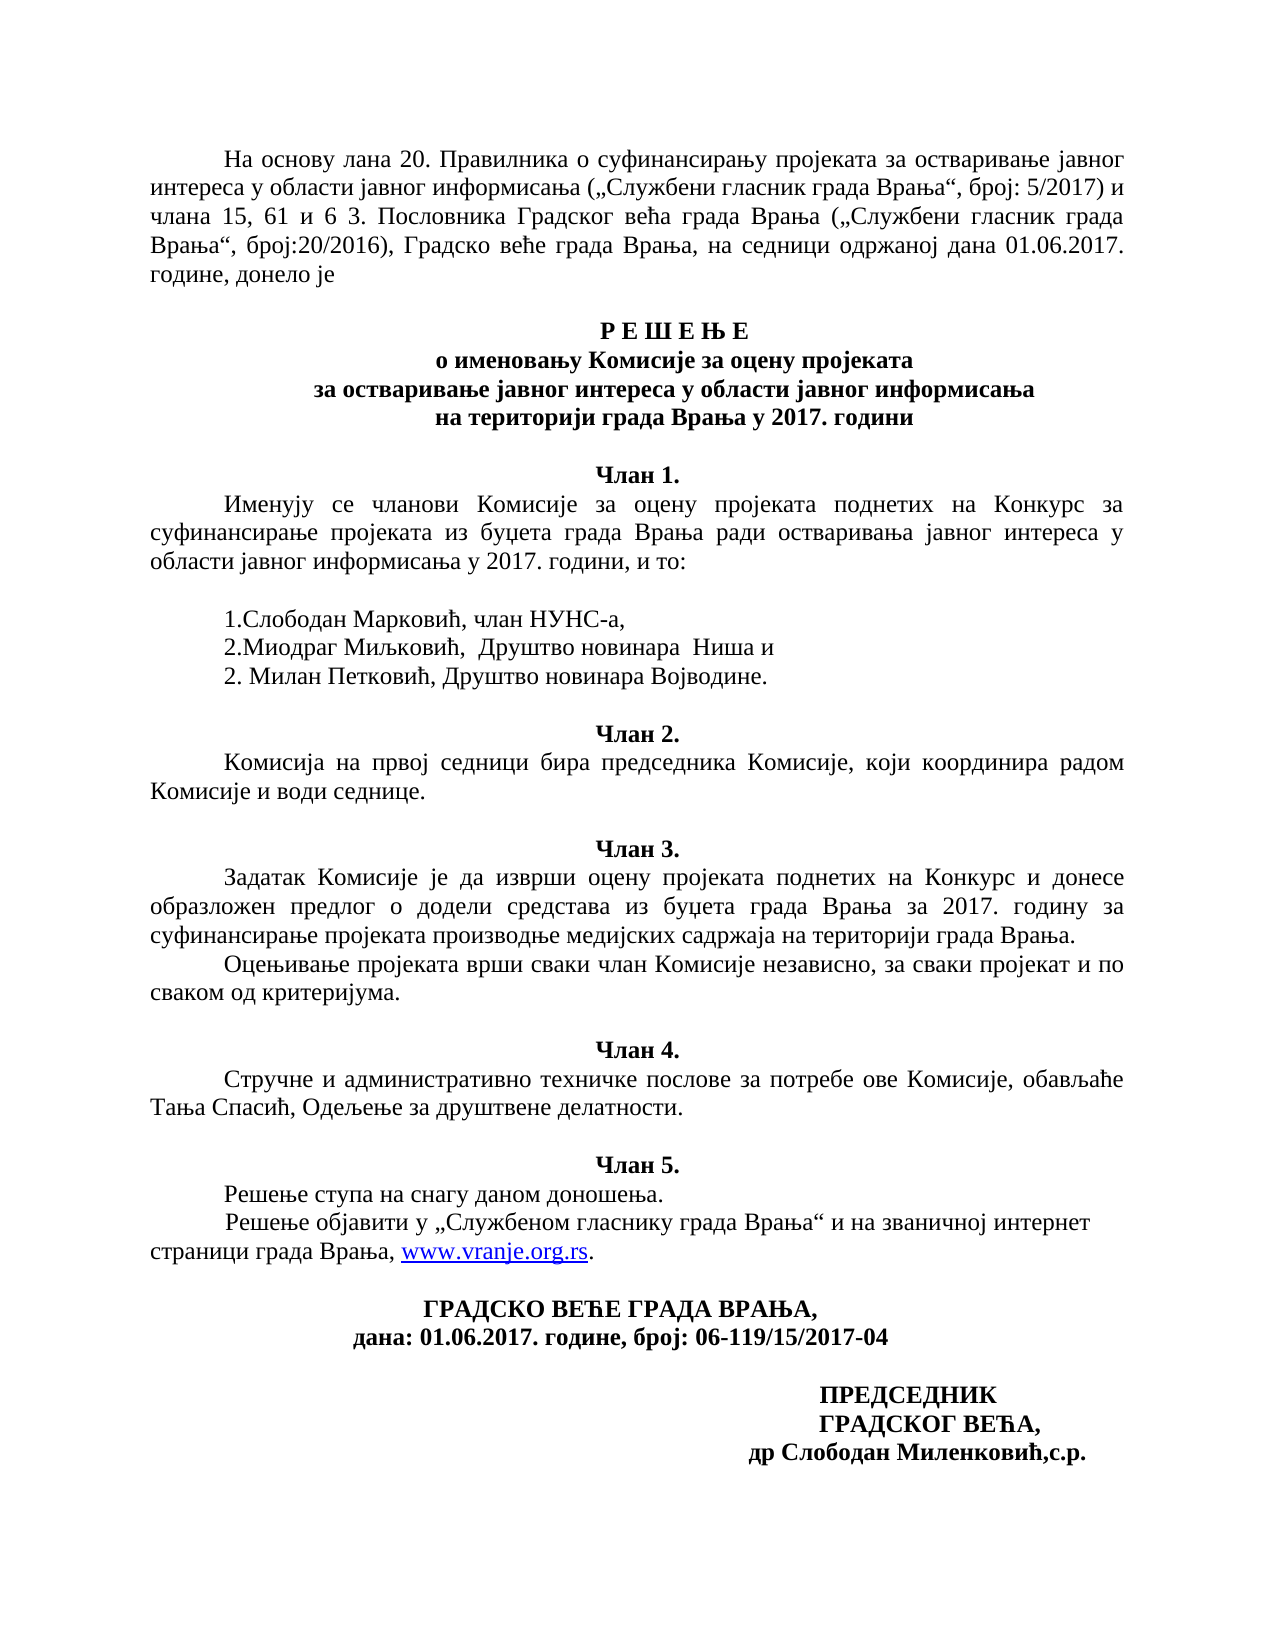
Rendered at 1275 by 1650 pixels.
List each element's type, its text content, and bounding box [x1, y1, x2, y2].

text Члан 1. [150, 460, 1125, 489]
text 2. Милан Петковић, Друштво новинара Војводине. [150, 661, 1125, 690]
text Оцењивање пројеката врши сваки члан Комисије независно, за сваки пројекат и по сваком од критеријума. [150, 949, 1125, 1006]
text Решење ступа на снагу даном доношења. [150, 1179, 1125, 1207]
text за остваривање јавног интереса у области јавног информисања [150, 374, 1125, 402]
text Члан 2. [150, 719, 1125, 747]
text о именовању Комисије за оцену пројеката [150, 345, 1125, 374]
text ГРАДСКОГ ВЕЋА, [150, 1409, 1091, 1437]
text на територији града Врања у 2017. години [150, 402, 1125, 431]
text ГРАДСКО ВЕЋЕ ГРАДА ВРАЊА, [150, 1294, 1091, 1322]
text 2.Миодраг Миљковић, Друштво новинара Ниша и [150, 632, 1125, 661]
text Задатак Комисије је да изврши оцену пројеката поднетих на Конкурс и донесе образложен предлог о додели средстава из буџета града Врања за 2017. годину за суфинансирање пројеката производње медијских садржаја на територији града Врања. [150, 862, 1125, 949]
text Комисија на првој седници бира председника Комисије, који координира радом Комисије и води седнице. [150, 747, 1125, 805]
text др Слободан Миленковић,с.р. [150, 1437, 1091, 1466]
text ПРЕДСЕДНИК [150, 1380, 1091, 1409]
text дана: 01.06.2017. године, број: 06-119/15/2017-04 [150, 1322, 1091, 1351]
text Стручне и административно техничке послове за потребе ове Комисије, обављаће Тања Спасић, Одељење за друштвене делатности. [150, 1064, 1125, 1121]
text 1.Слободан Марковић, члан НУНС-а, [150, 604, 1125, 632]
text На основу лана 20. Правилника о суфинансирању пројеката за остваривање јавног интереса у области јавног информисања („Службени гласник града Врања“, број: 5/2017) и члана 15, 61 и 6 3. Пословника Градског већа града Врања („Службени гласник града Врања“, број:20/2016), Градско веће града Врања, на седници одржаној дана 01.06.2017. године, донело је [150, 144, 1125, 287]
text Именују се чланови Комисије за оцену пројеката поднетих на Конкурс за суфинансирање пројеката из буџета града Врања ради остваривања јавног интереса у области јавног информисања у 2017. години, и то: [150, 489, 1125, 575]
text Решење објавити у „Службеном гласнику града Врања“ и на званичној интернет страници града Врања, www.vranje.org.rs. [150, 1207, 1091, 1265]
text Члан 4. [150, 1035, 1125, 1064]
text Члан 5. [150, 1150, 1125, 1179]
text Р Е Ш Е Њ Е [150, 316, 1125, 345]
text Члан 3. [150, 834, 1125, 862]
